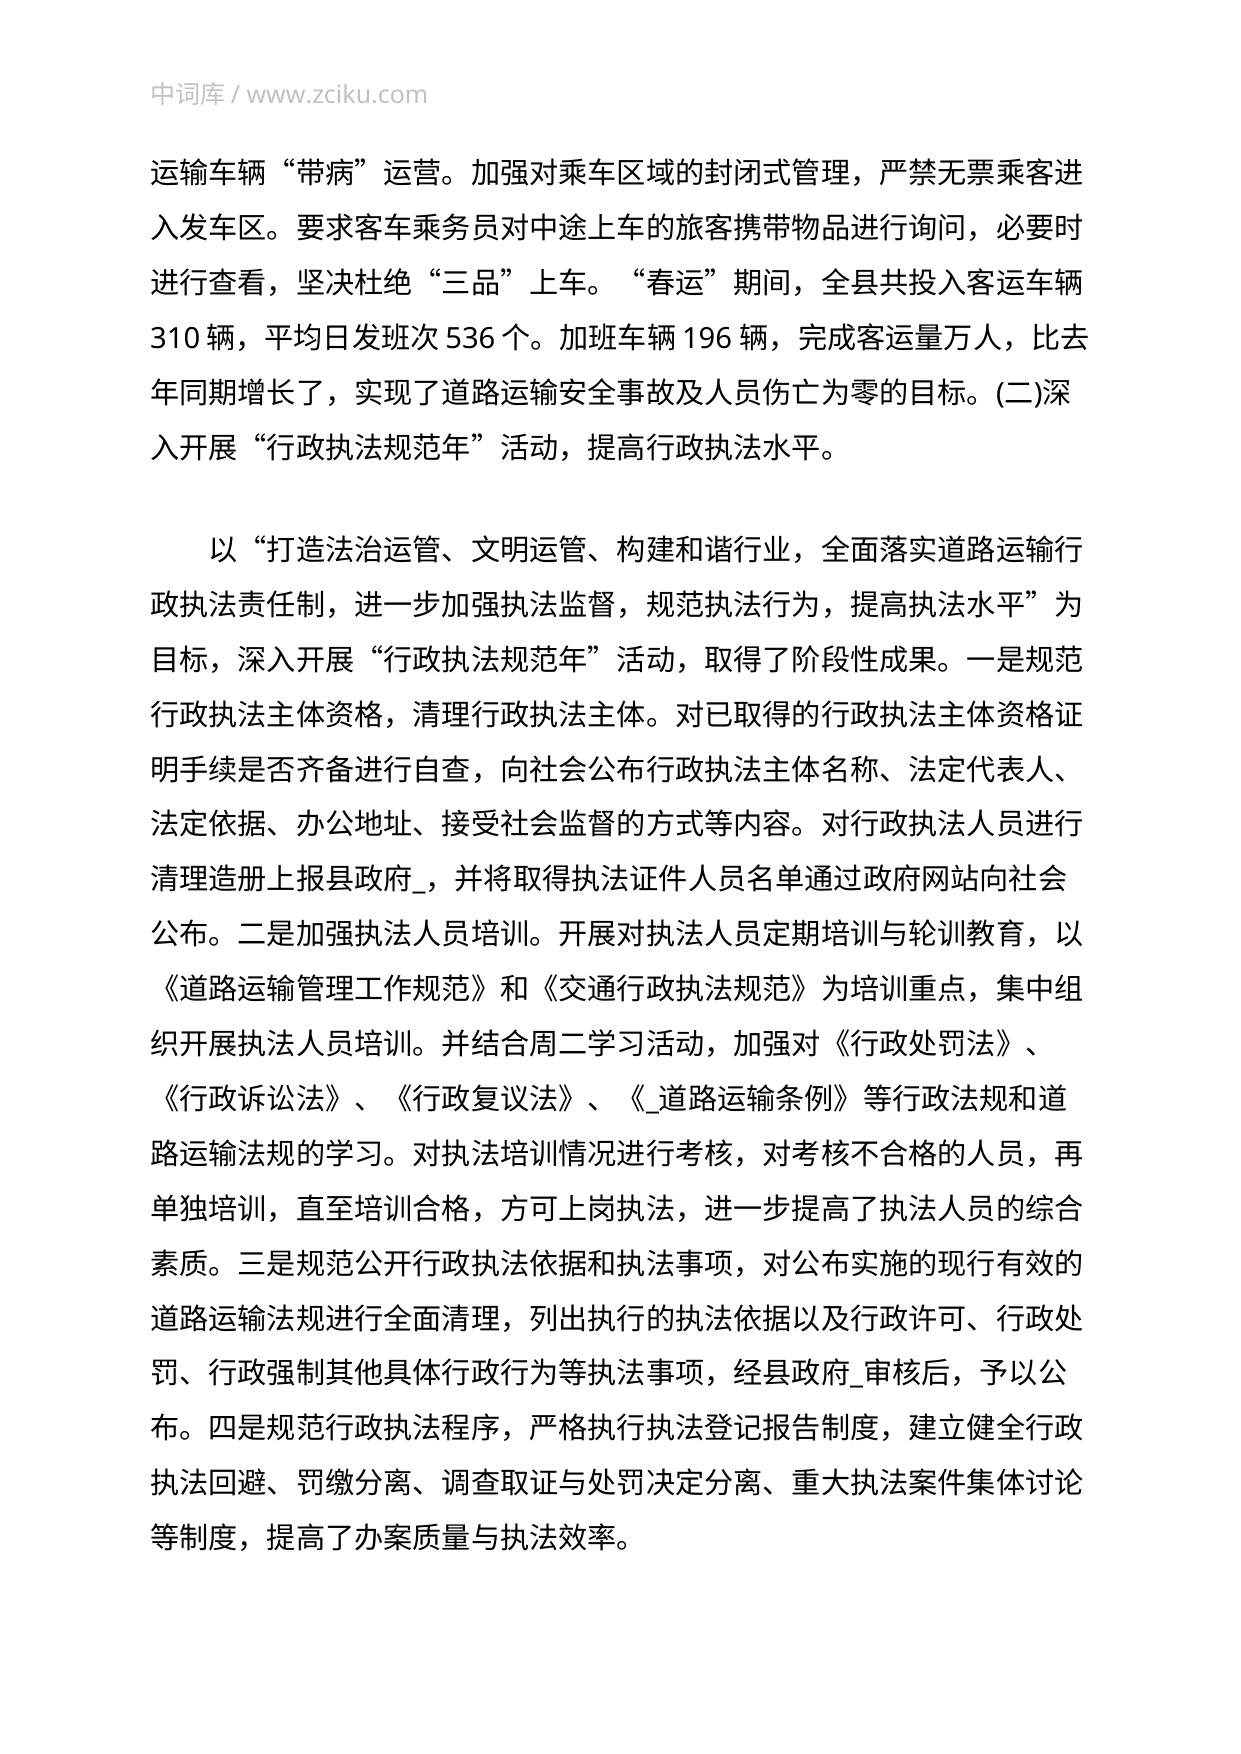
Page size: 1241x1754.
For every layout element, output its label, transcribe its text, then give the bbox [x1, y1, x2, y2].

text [150, 150, 1090, 467]
text 以“打造法治运管、文明运管、构建和谐行业，全面落实道路运输行政执法责任制，进一步加强执法监督，规范执法行为，提高执法水平”为目标，深入开展“行政执法规范年”活动，取得了阶段性成果。一是规范行政执法主体资格，清理行政执法主体。对已取得的行政执法主体资格证明手续是否齐备进行自查，向社会公布行政执法主体名称、法定代表人、法定依据、办公地址、接受社会监督的方式等内容。对行政执法人员进行清理造册上报县政府_，并将取得执法证件人员名单通过政府网站向社会公布。二是加强执法人员培训。开展对执法人员定期培训与轮训教育，以《道路运输管理工作规范》和《交通行政执法规范》为培训重点，集中组织开展执法人员培训。并结合周二学习活动，加强对《行政处罚法》、《行政诉讼法》、《行政复议法》、《_道路运输条例》等行政法规和道路运输法规的学习。对执法培训情况进行考核，对考核不合格的人员，再单独培训，直至培训合格，方可上岗执法，进一步提高了执法人员的综合素质。三是规范公开行政执法依据和执法事项，对公布实施的现行有效的道路运输法规进行全面清理，列出执行的执法依据以及行政许可、行政处罚、行政强制其他具体行政行为等执法事项，经县政府_审核后，予以公布。四是规范行政执法程序，严格执行执法登记报告制度，建立健全行政执法回避、罚缴分离、调查取证与处罚决定分离、重大执法案件集体讨论等制度，提高了办案质量与执法效率。 [150, 526, 1090, 1557]
